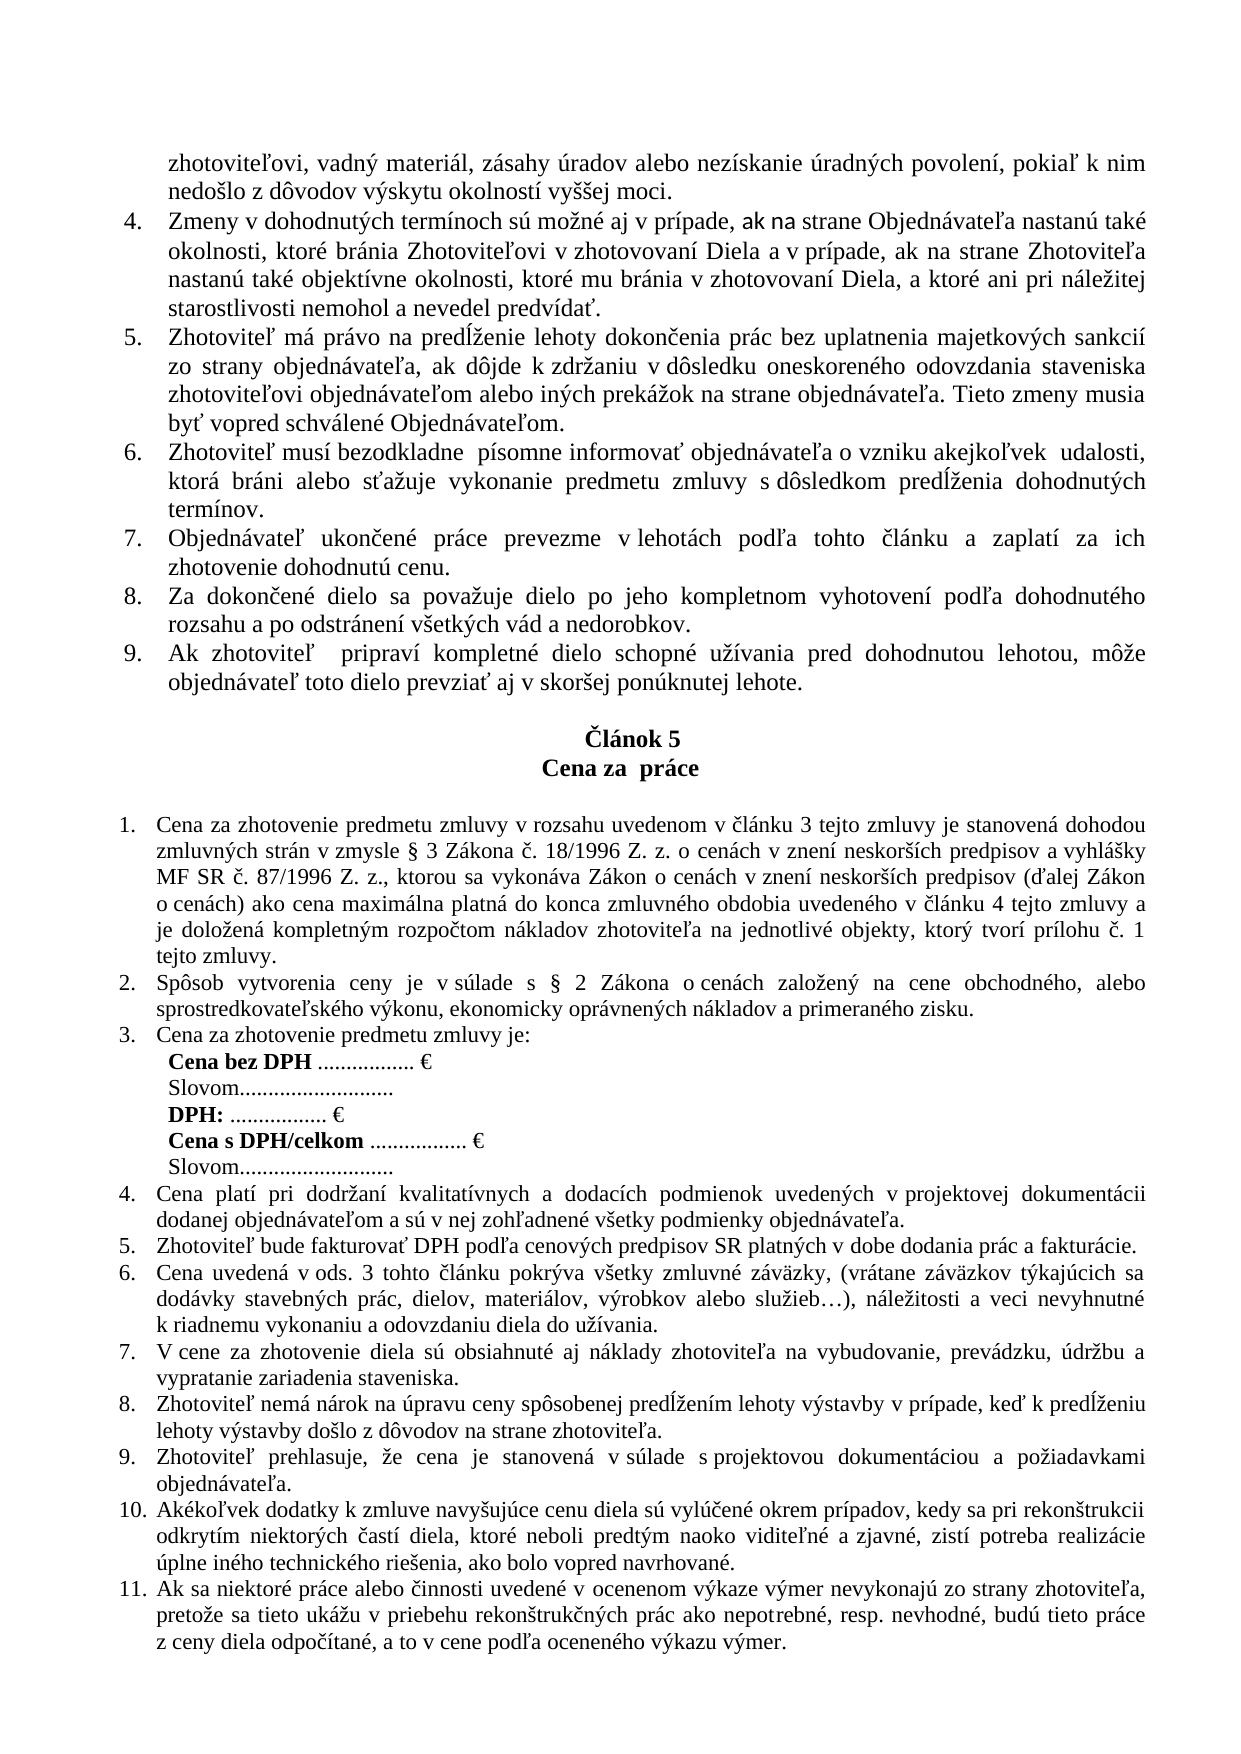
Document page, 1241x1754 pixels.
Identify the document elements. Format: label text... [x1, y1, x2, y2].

list Zhotoviteľ musí bezodkladne písomne informovať objednávateľa o vzniku akejkoľvek udalosti, ktorá bráni alebo sťažuje vykonanie predmetu zmluvy s dôsledkom predĺženia dohodnutých termínov. [123, 437, 1146, 523]
list Cena za zhotovenie predmetu zmluvy v rozsahu uvedenom v článku 3 tejto zmluvy je stanovená dohodou zmluvných strán v zmysle § 3 Zákona č. 18/1996 Z. z. o cenách v znení neskorších predpisov a vyhlášky MF SR č. 87/1996 Z. z., ktorou sa vykonáva Zákon o cenách v znení neskorších predpisov (ďalej Zákon o cenách) ako cena maximálna platná do konca zmluvného obdobia uvedeného v článku 4 tejto zmluvy a je doložená kompletným rozpočtom nákladov zhotoviteľa na jednotlivé objekty, ktorý tvorí prílohu č. 1 tejto zmluvy. [119, 811, 1146, 969]
list Zhotoviteľ prehlasuje, že cena je stanovená v súlade s projektovou dokumentáciou a požiadavkami objednávateľa. [119, 1443, 1146, 1496]
list Ak sa niektoré práce alebo činnosti uvedené v ocenenom výkaze výmer nevykonajú zo strany zhotoviteľa, pretože sa tieto ukážu v priebehu rekonštrukčných prác ako nepotrebné, resp. nevhodné, budú tieto práce z ceny diela odpočítané, a to v cene podľa oceneného výkazu výmer. [119, 1575, 1146, 1654]
list V cene za zhotovenie diela sú obsiahnuté aj náklady zhotoviteľa na vybudovanie, prevádzku, údržbu a vypratanie zariadenia staveniska. [119, 1338, 1146, 1391]
list Ak zhotoviteľ pripraví kompletné dielo schopné užívania pred dohodnutou lehotou, môže objednávateľ toto dielo prevziať aj v skoršej ponúknutej lehote. [123, 638, 1146, 696]
list Zhotoviteľ nemá nárok na úpravu ceny spôsobenej predĺžením lehoty výstavby v prípade, keď k predĺženiu lehoty výstavby došlo z dôvodov na strane zhotoviteľa. [119, 1391, 1146, 1443]
list Objednávateľ ukončené práce prevezme v lehotách podľa tohto článku a zaplatí za ich zhotovenie dohodnutú cenu. [123, 523, 1146, 581]
list Cena za zhotovenie predmetu zmluvy je: [119, 1022, 1146, 1048]
text Článok 5 [119, 724, 1146, 753]
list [123, 148, 1146, 205]
list Cena platí pri dodržaní kvalitatívnych a dodacích podmienok uvedených v projektovej dokumentácii dodanej objednávateľom a sú v nej zohľadnené všetky podmienky objednávateľa. [119, 1180, 1146, 1232]
list Zmeny v dohodnutých termínoch sú možné aj v prípade, ak na strane Objednávateľa nastanú také okolnosti, ktoré bránia Zhotoviteľovi v zhotovovaní Diela a v prípade, ak na strane Zhotoviteľa nastanú také objektívne okolnosti, ktoré mu bránia v zhotovovaní Diela, a ktoré ani pri náležitej starostlivosti nemohol a nevedel predvídať. [123, 205, 1146, 322]
text Slovom........................... [168, 1074, 1146, 1101]
text DPH: ................. € [168, 1101, 1146, 1127]
list Zhotoviteľ má právo na predĺženie lehoty dokončenia prác bez uplatnenia majetkových sankcií zo strany objednávateľa, ak dôjde k zdržaniu v dôsledku oneskoreného odovzdania staveniska zhotoviteľovi objednávateľom alebo iných prekážok na strane objednávateľa. Tieto zmeny musia byť vopred schválené Objednávateľom. [123, 322, 1146, 437]
list Cena uvedená v ods. 3 tohto článku pokrýva všetky zmluvné záväzky, (vrátane záväzkov týkajúcich sa dodávky stavebných prác, dielov, materiálov, výrobkov alebo služieb…), náležitosti a veci nevyhnutné k riadnemu vykonaniu a odovzdaniu diela do užívania. [119, 1259, 1146, 1338]
text Cena za práce [94, 753, 1146, 782]
text Slovom........................... [168, 1153, 1146, 1180]
text Cena s DPH/celkom ................. € [168, 1127, 1146, 1153]
text Cena bez DPH ................. € [168, 1048, 1146, 1074]
list Zhotoviteľ bude fakturovať DPH podľa cenových predpisov SR platných v dobe dodania prác a fakturácie. [119, 1232, 1146, 1259]
list Akékoľvek dodatky k zmluve navyšujúce cenu diela sú vylúčené okrem prípadov, kedy sa pri rekonštrukcii odkrytím niektorých častí diela, ktoré neboli predtým naoko viditeľné a zjavné, zistí potreba realizácie úplne iného technického riešenia, ako bolo vopred navrhované. [119, 1496, 1146, 1575]
list Za dokončené dielo sa považuje dielo po jeho kompletnom vyhotovení podľa dohodnutého rozsahu a po odstránení všetkých vád a nedorobkov. [123, 581, 1146, 638]
list Spôsob vytvorenia ceny je v súlade s § 2 Zákona o cenách založený na cene obchodného, alebo sprostredkovateľského výkonu, ekonomicky oprávnených nákladov a primeraného zisku. [119, 969, 1146, 1022]
